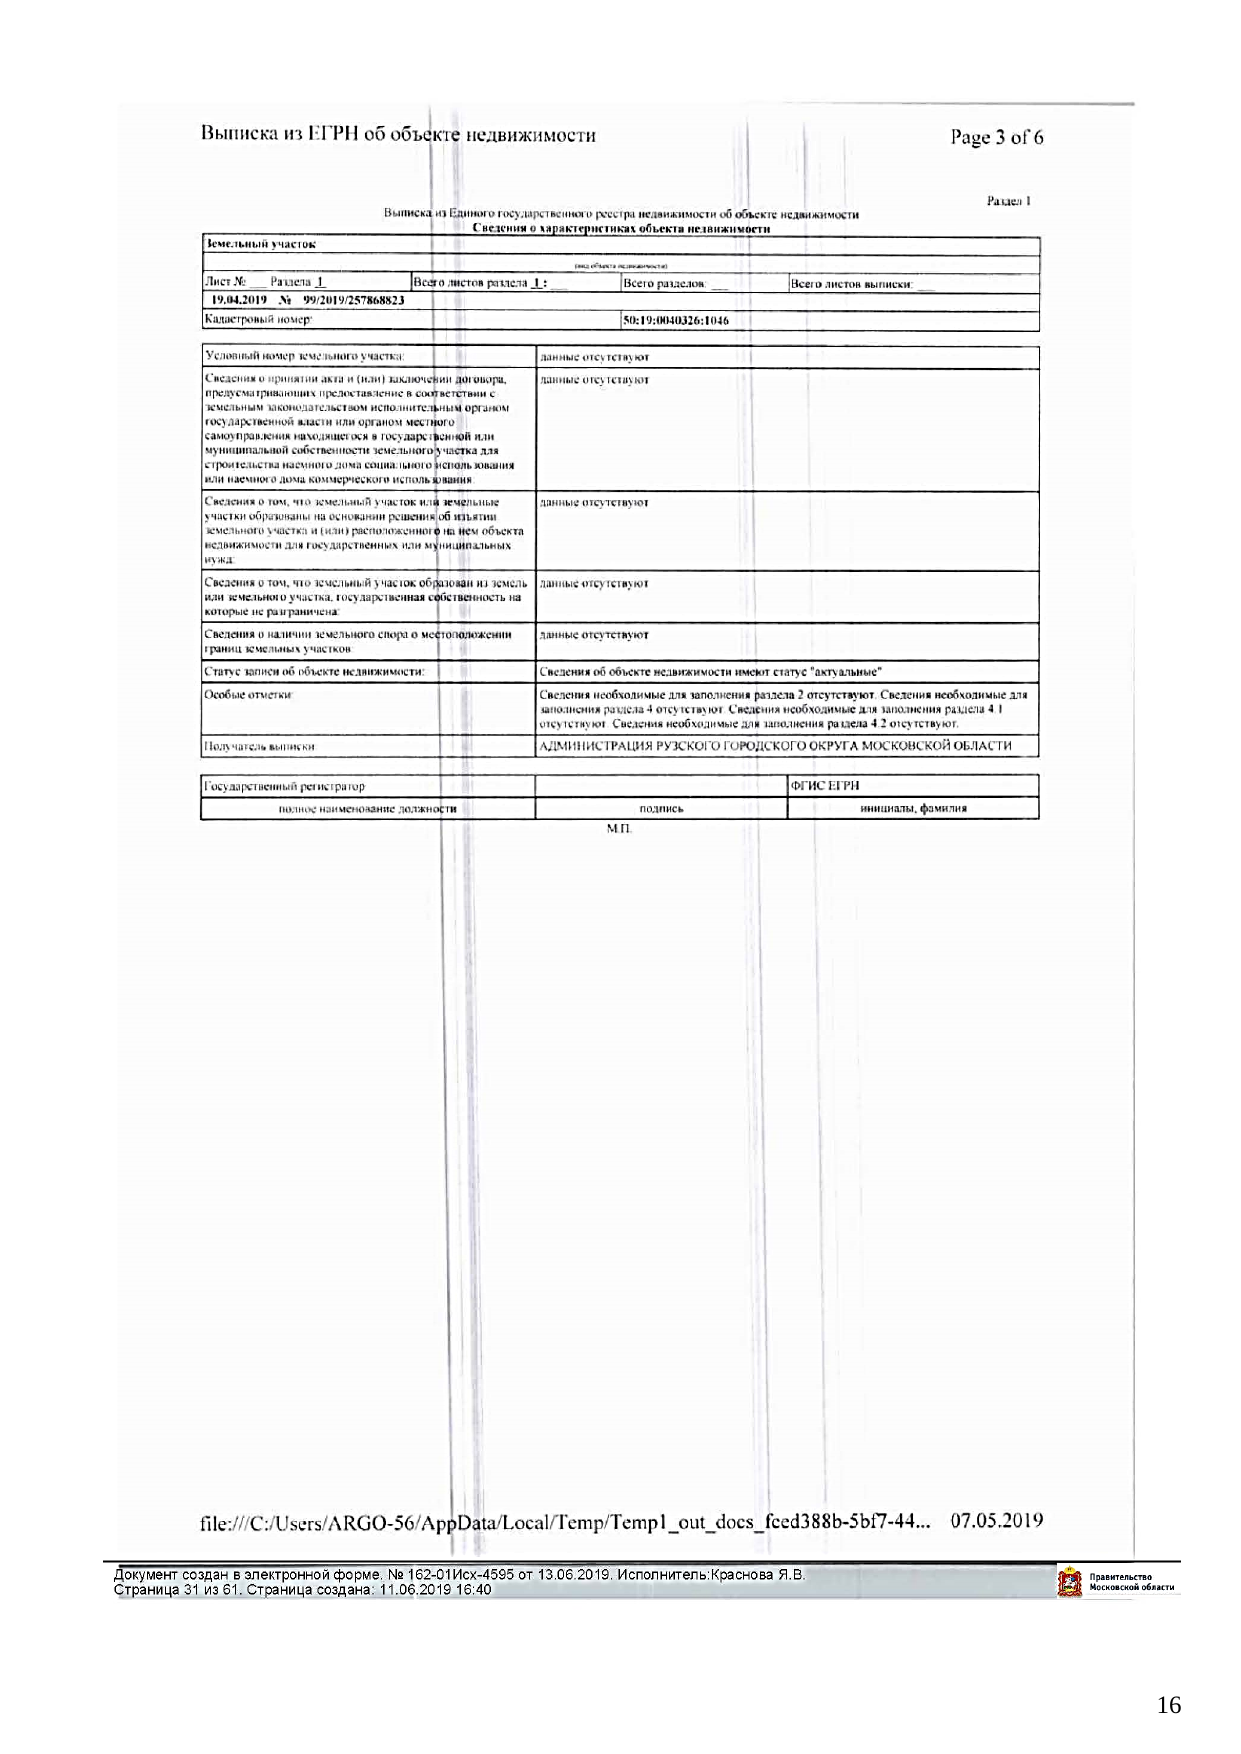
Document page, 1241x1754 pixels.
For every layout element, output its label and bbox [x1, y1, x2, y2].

picture [103, 88, 1181, 1612]
